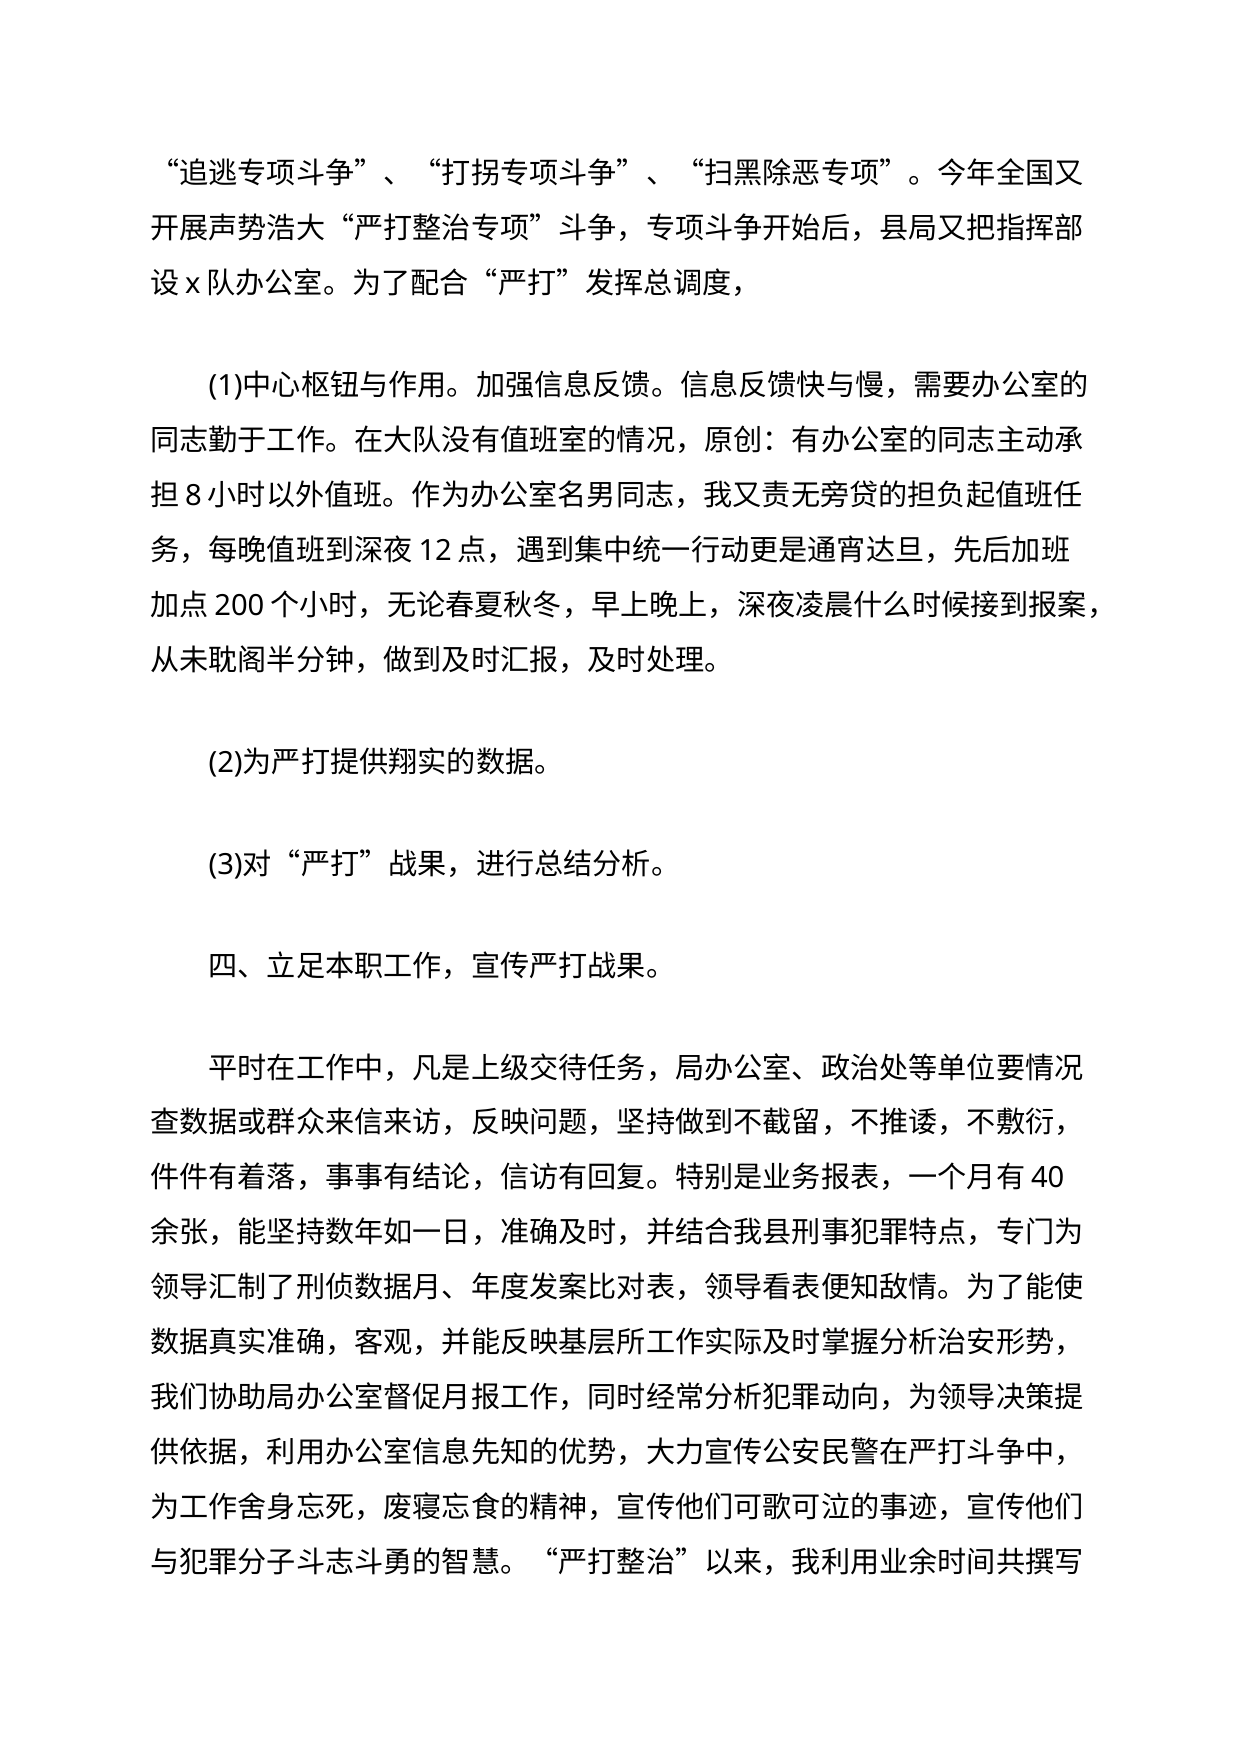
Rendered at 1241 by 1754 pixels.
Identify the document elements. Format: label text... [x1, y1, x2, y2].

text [150, 150, 1090, 302]
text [150, 1044, 1090, 1581]
text 四、立足本职工作，宣传严打战果。 [150, 942, 1090, 985]
text (1)中心枢钮与作用。加强信息反馈。信息反馈快与慢，需要办公室的同志勤于工作。在大队没有值班室的情况，原创：有办公室的同志主动承担8小时以外值班。作为办公室名男同志，我又责无旁贷的担负起值班任务，每晚值班到深夜12点，遇到集中统一行动更是通宵达旦，先后加班加点200个小时，无论春夏秋冬，早上晚上，深夜凌晨什么时候接到报案，从未耽阁半分钟，做到及时汇报，及时处理。 [150, 362, 1090, 679]
text (2)为严打提供翔实的数据。 [150, 738, 1090, 781]
text (3)对“严打”战果，进行总结分析。 [150, 840, 1090, 883]
